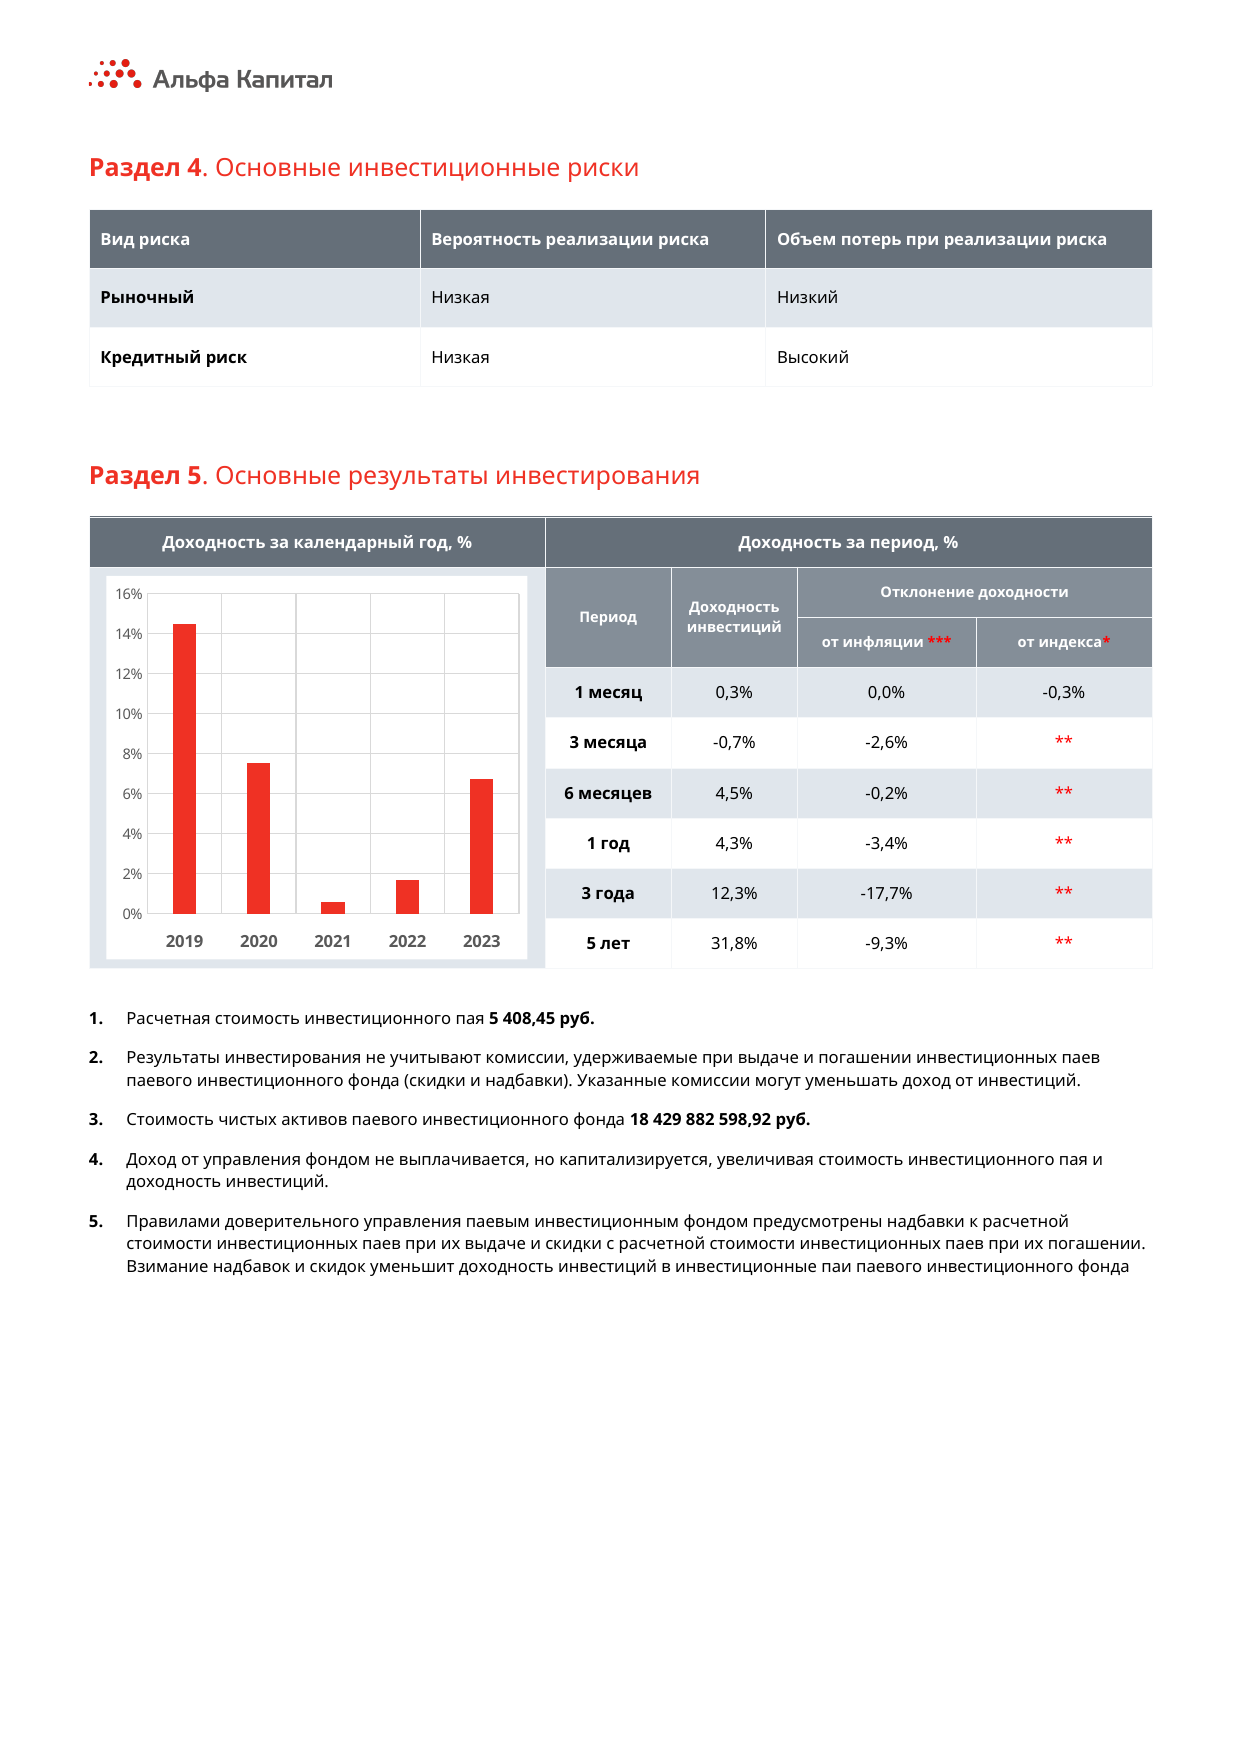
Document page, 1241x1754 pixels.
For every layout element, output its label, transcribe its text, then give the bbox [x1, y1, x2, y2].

table_cell Раздел 5. Основные результаты инвестирования Расчетная стоимость инвестиционного пая 5 408,45 руб. Результаты инвестирования не учитывают комиссии, удерживаемые при выдаче и погашении инвестиционных паев паевого инвестиционного фонда (скидки и надбавки). Указанные комиссии могут уменьшать доход от инвестиций. Стоимость чистых активов паевого инвестиционного фонда 18 429 882 598,92 руб. Доход от управления фондом не выплачивается, но капитализируется, увеличивая стоимость инвестиционного пая и доходность инвестиций. Правилами доверительного управления паевым инвестиционным фондом предусмотрены надбавки к расчетной стоимости инвестиционных паев при их выдаче и скидки с расчетной стоимости инвестиционных паев при их погашении. Взимание надбавок и скидок уменьшит доходность инвестиций в инвестиционные паи паевого инвестиционного фонда [0, 422, 1240, 1313]
table_header Раздел 4. Основные инвестиционные риски [0, 114, 1240, 422]
picture [88, 59, 332, 92]
